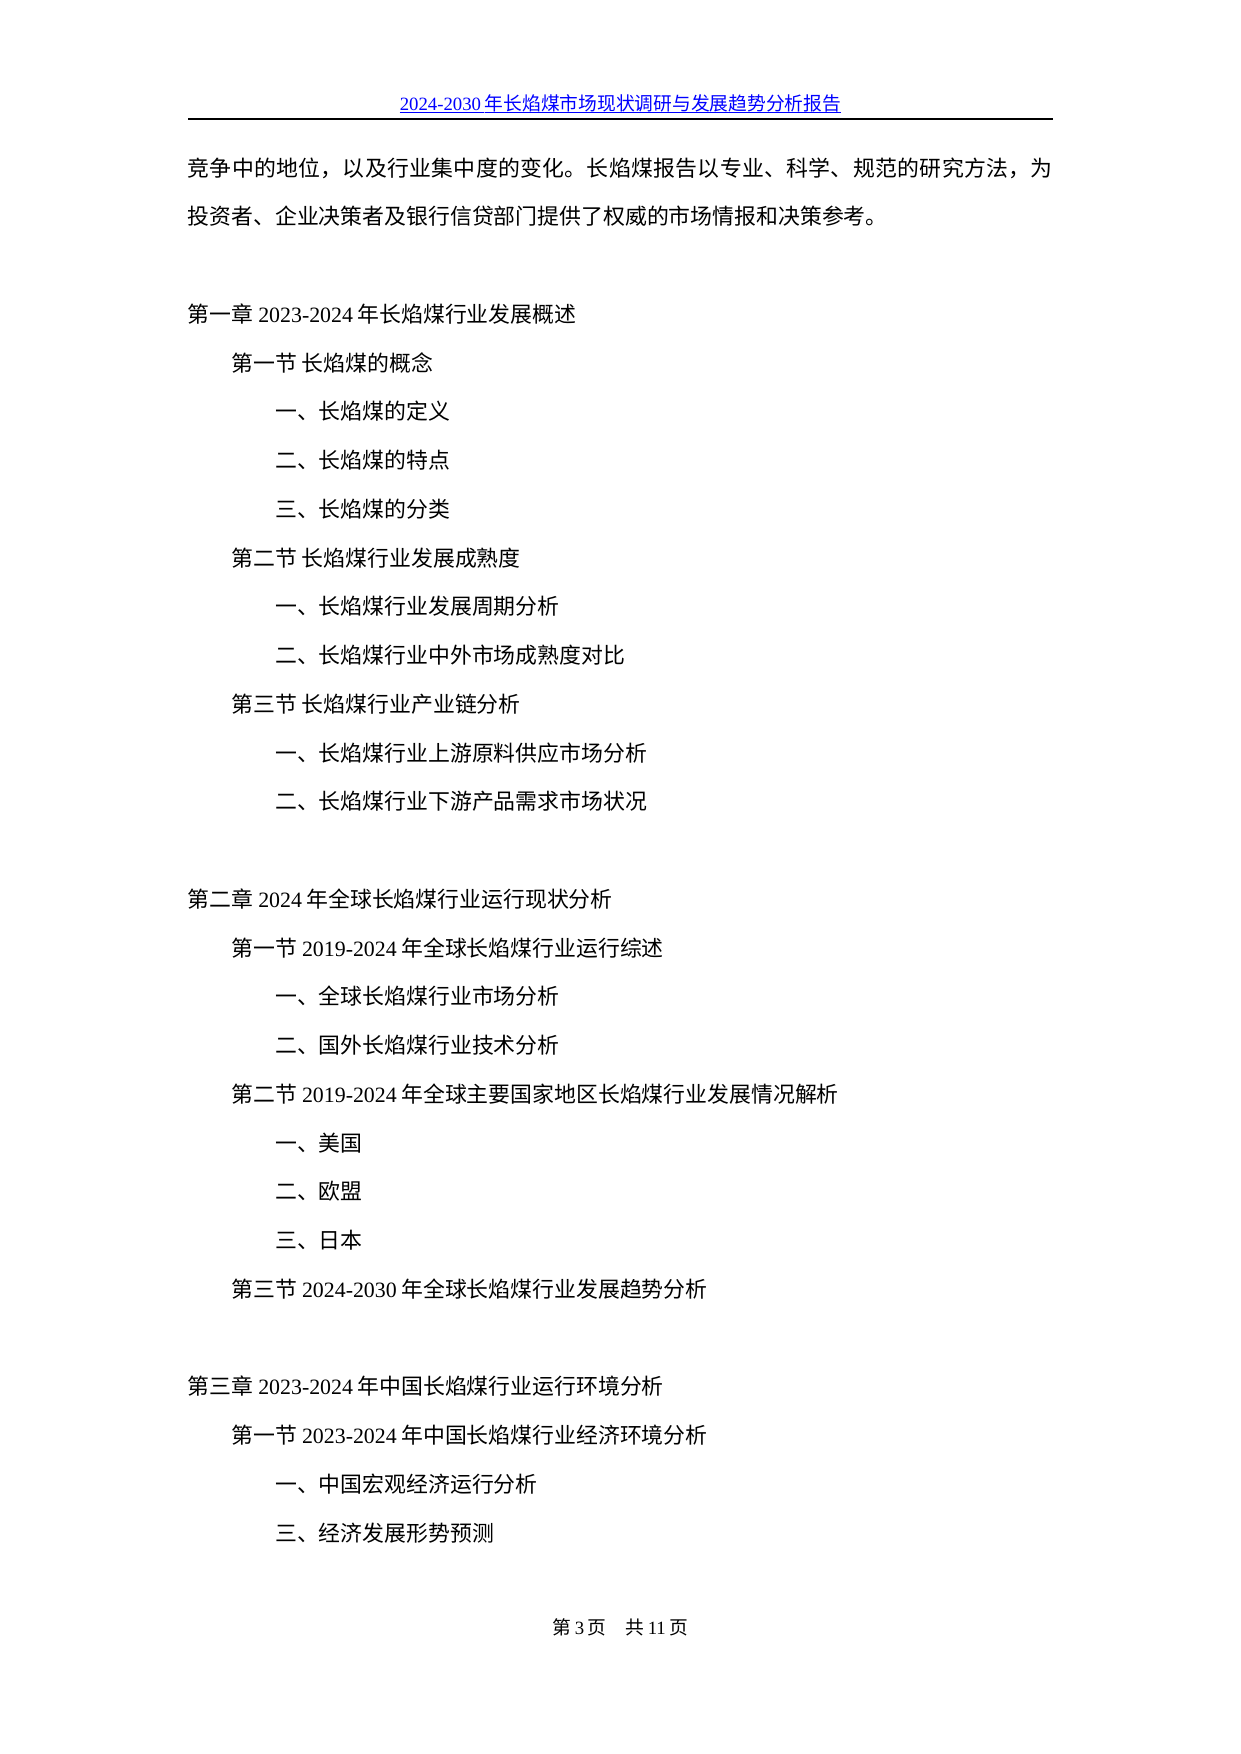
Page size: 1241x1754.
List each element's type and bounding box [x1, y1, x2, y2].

text [187, 150, 1053, 1548]
